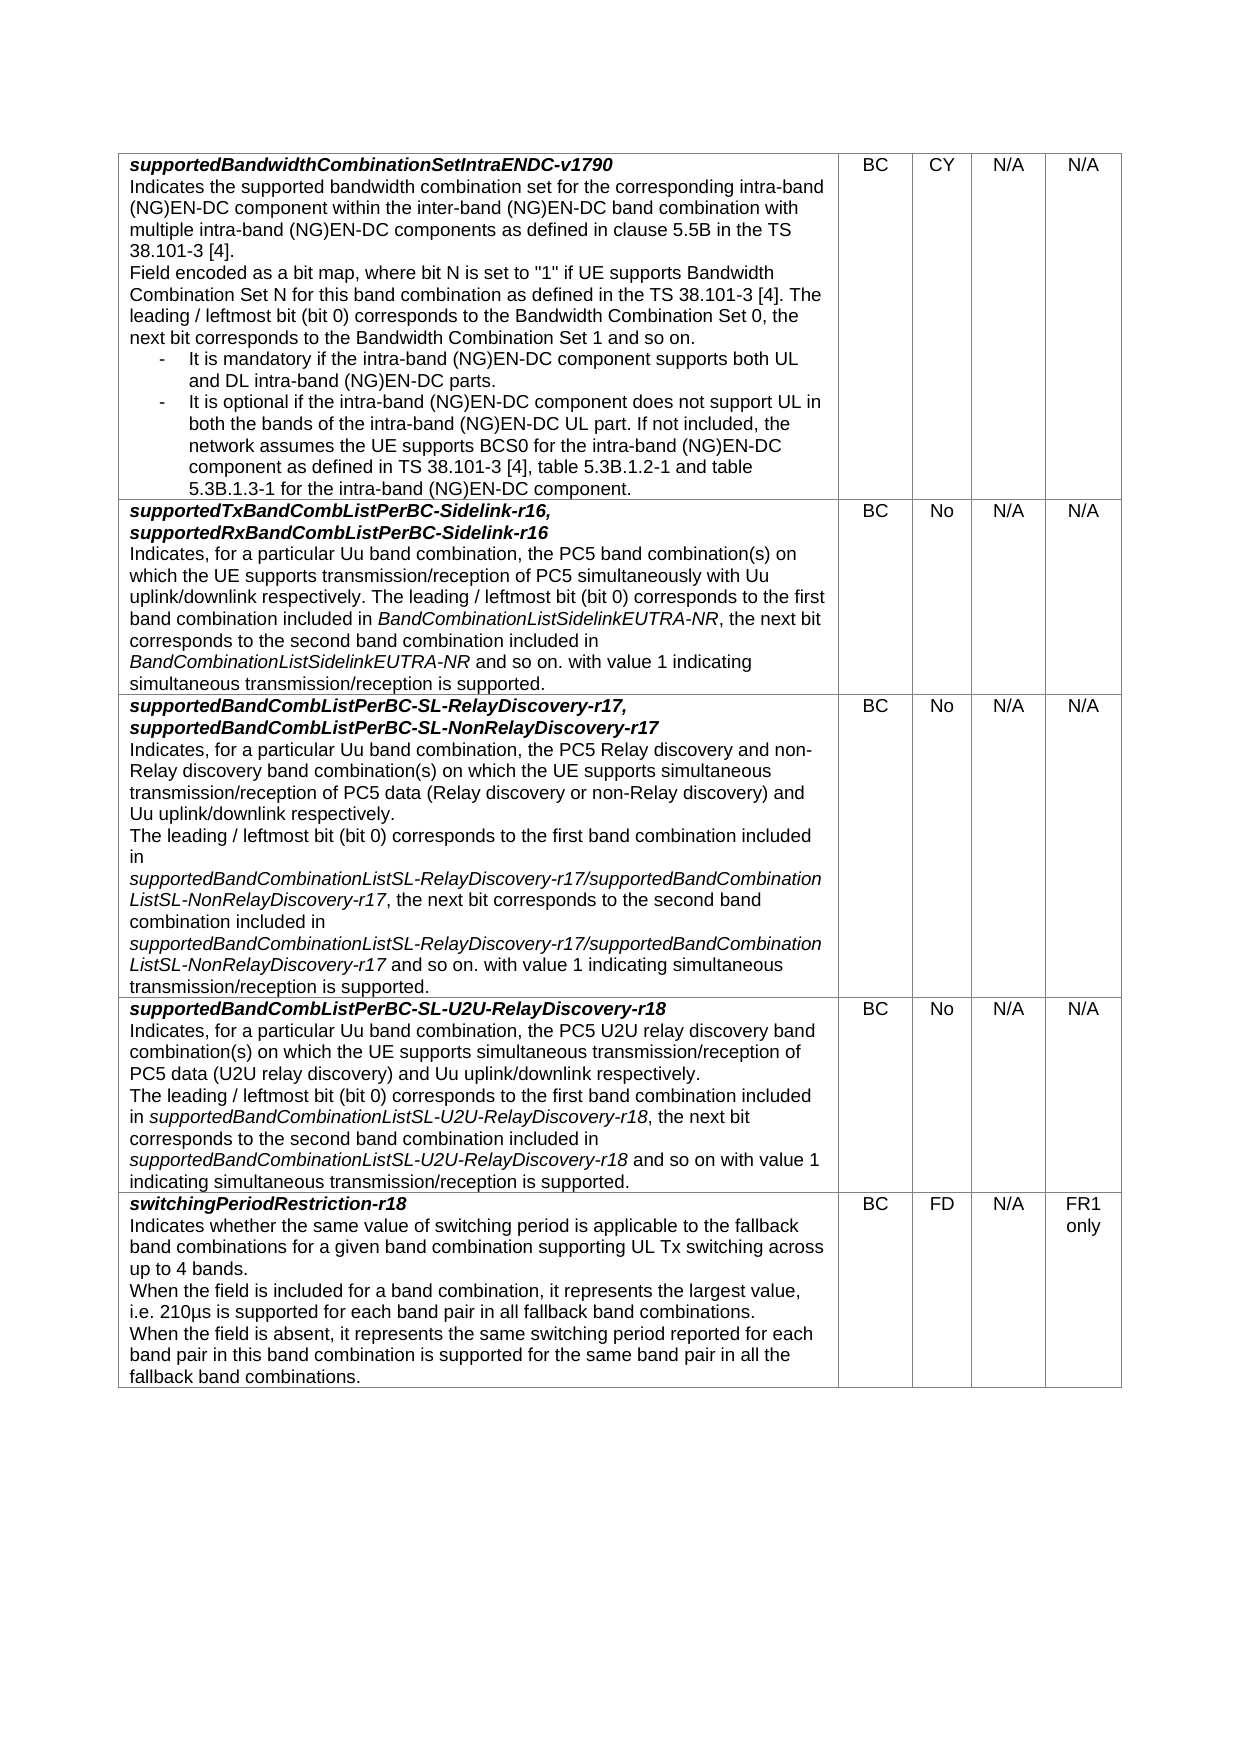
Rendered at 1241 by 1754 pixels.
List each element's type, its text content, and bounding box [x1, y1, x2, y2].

table_cell switchingPeriodRestriction-r18 Indicates whether the same value of switching period is applicable to the fallback band combinations for a given band combination supporting UL Tx switching across up to 4 bands. When the field is included for a band combination, it represents the largest value, i.e. 210µs is supported for each band pair in all fallback band combinations. When the field is absent, it represents the same switching period reported for each band pair in this band combination is supported for the same band pair in all the fallback band combinations. [119, 1193, 838, 1387]
table_cell No [913, 695, 971, 997]
table_cell N/A [972, 154, 1045, 499]
table_cell supportedTxBandCombListPerBC-Sidelink-r16, supportedRxBandCombListPerBC-Sidelink-r16 Indicates, for a particular Uu band combination, the PC5 band combination(s) on which the UE supports transmission/reception of PC5 simultaneously with Uu uplink/downlink respectively. The leading / leftmost bit (bit 0) corresponds to the first band combination included in BandCombinationListSidelinkEUTRA-NR, the next bit corresponds to the second band combination included in BandCombinationListSidelinkEUTRA-NR and so on. with value 1 indicating simultaneous transmission/reception is supported. [119, 500, 838, 694]
table_cell N/A [1046, 154, 1121, 499]
table_cell BC [839, 998, 912, 1192]
table_cell BC [839, 695, 912, 997]
table_cell N/A [972, 500, 1045, 694]
table_cell N/A [972, 998, 1045, 1192]
table_cell N/A [972, 1193, 1045, 1387]
table_cell No [913, 500, 971, 694]
table_cell N/A [972, 695, 1045, 997]
table_cell N/A [1046, 695, 1121, 997]
table_cell BC [839, 154, 912, 499]
table_cell supportedBandwidthCombinationSetIntraENDC-v1790 Indicates the supported bandwidth combination set for the corresponding intra-band (NG)EN-DC component within the inter-band (NG)EN-DC band combination with multiple intra-band (NG)EN-DC components as defined in clause 5.5B in the TS 38.101-3 [4]. Field encoded as a bit map, where bit N is set to "1" if UE supports Bandwidth Combination Set N for this band combination as defined in the TS 38.101-3 [4]. The leading / leftmost bit (bit 0) corresponds to the Bandwidth Combination Set 0, the next bit corresponds to the Bandwidth Combination Set 1 and so on. - It is mandatory if the intra-band (NG)EN-DC component supports both UL and DL intra-band (NG)EN-DC parts. - It is optional if the intra-band (NG)EN-DC component does not support UL in both the bands of the intra-band (NG)EN-DC UL part. If not included, the network assumes the UE supports BCS0 for the intra-band (NG)EN-DC component as defined in TS 38.101-3 [4], table 5.3B.1.2-1 and table 5.3B.1.3-1 for the intra-band (NG)EN-DC component. [119, 154, 838, 499]
table_cell BC [839, 1193, 912, 1387]
table_cell No [913, 998, 971, 1192]
table_cell CY [913, 154, 971, 499]
table_cell FR1 only [1046, 1193, 1121, 1387]
table_cell BC [839, 500, 912, 694]
table_cell supportedBandCombListPerBC-SL-RelayDiscovery-r17, supportedBandCombListPerBC-SL-NonRelayDiscovery-r17 Indicates, for a particular Uu band combination, the PC5 Relay discovery and non-Relay discovery band combination(s) on which the UE supports simultaneous transmission/reception of PC5 data (Relay discovery or non-Relay discovery) and Uu uplink/downlink respectively. The leading / leftmost bit (bit 0) corresponds to the first band combination included in supportedBandCombinationListSL-RelayDiscovery-r17/supportedBandCombinationListSL-NonRelayDiscovery-r17, the next bit corresponds to the second band combination included in supportedBandCombinationListSL-RelayDiscovery-r17/supportedBandCombinationListSL-NonRelayDiscovery-r17 and so on. with value 1 indicating simultaneous transmission/reception is supported. [119, 695, 838, 997]
table_cell supportedBandCombListPerBC-SL-U2U-RelayDiscovery-r18 Indicates, for a particular Uu band combination, the PC5 U2U relay discovery band combination(s) on which the UE supports simultaneous transmission/reception of PC5 data (U2U relay discovery) and Uu uplink/downlink respectively. The leading / leftmost bit (bit 0) corresponds to the first band combination included in supportedBandCombinationListSL-U2U-RelayDiscovery-r18, the next bit corresponds to the second band combination included in supportedBandCombinationListSL-U2U-RelayDiscovery-r18 and so on with value 1 indicating simultaneous transmission/reception is supported. [119, 998, 838, 1192]
table_cell N/A [1046, 500, 1121, 694]
table_cell FD [913, 1193, 971, 1387]
table_cell N/A [1046, 998, 1121, 1192]
